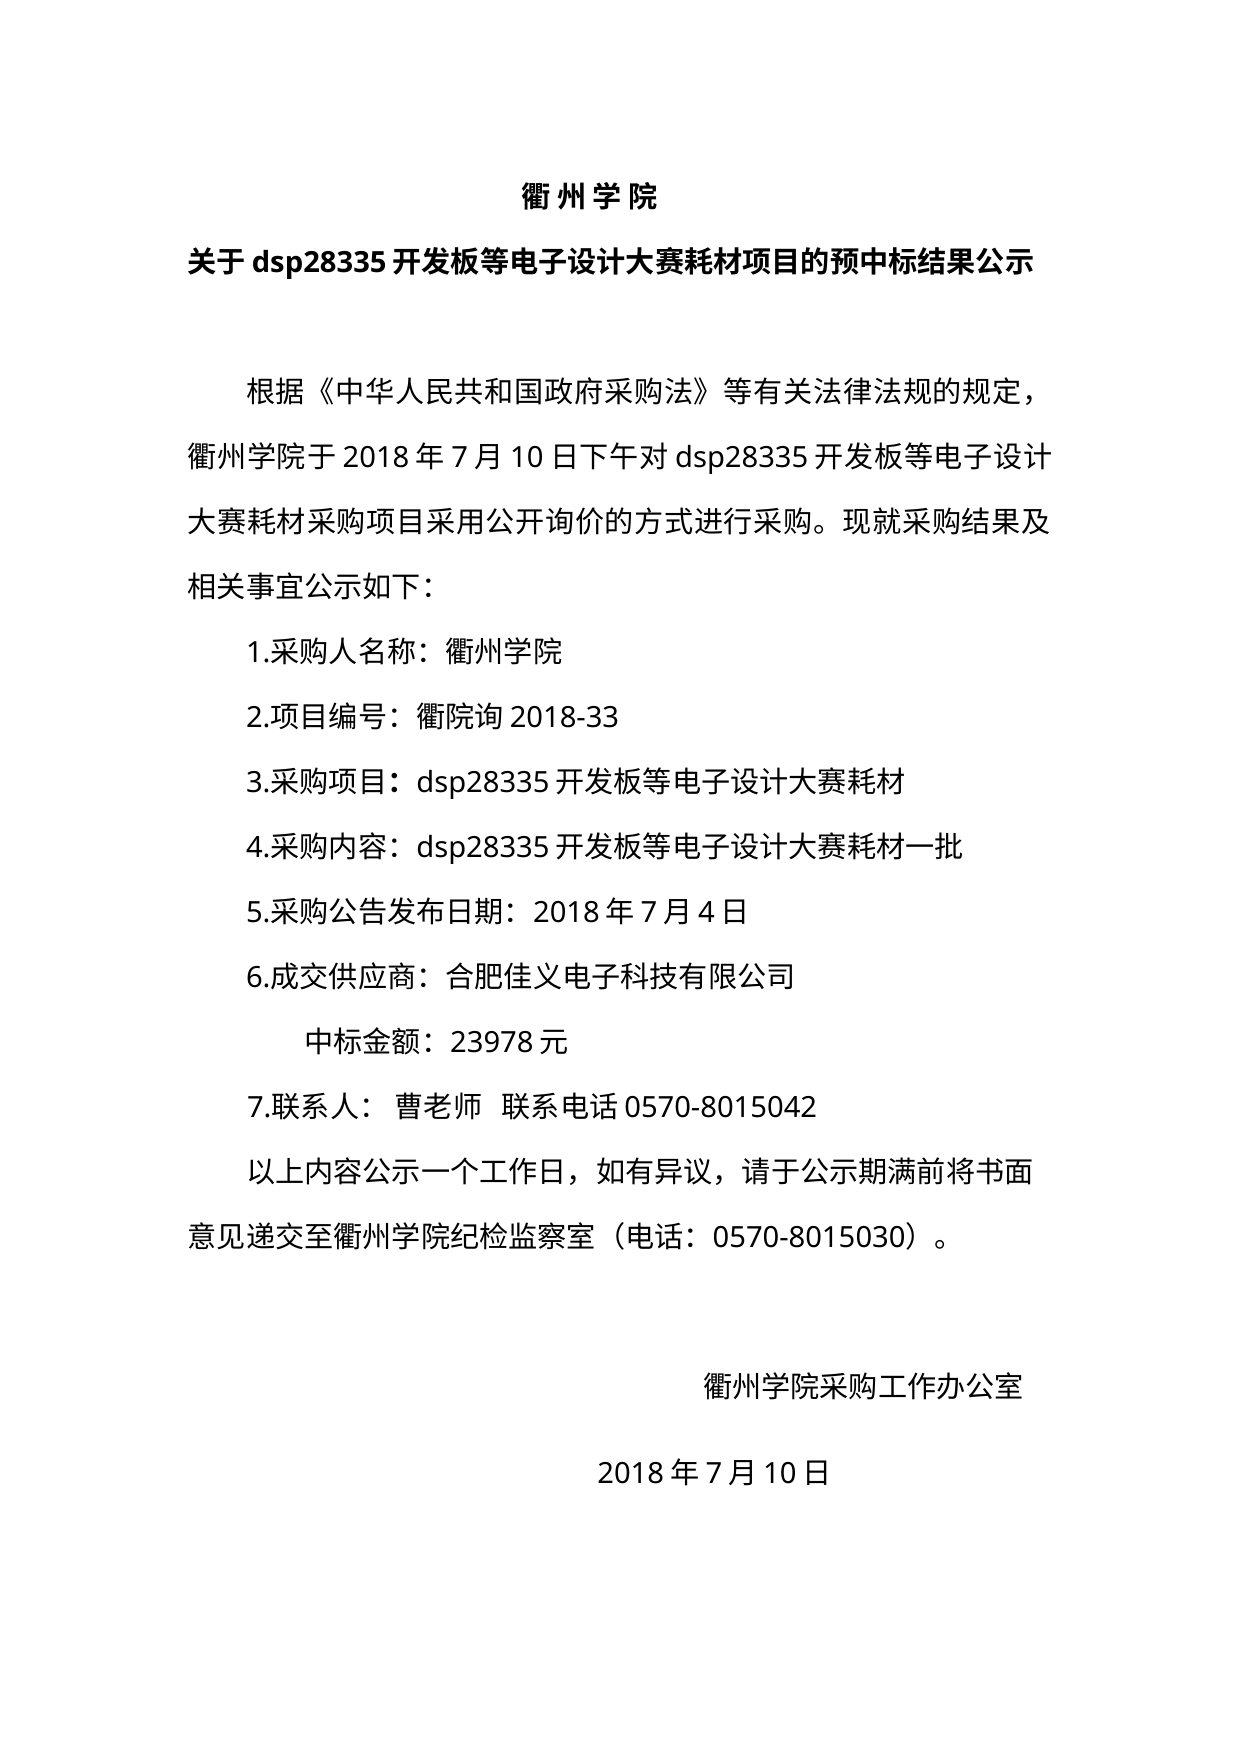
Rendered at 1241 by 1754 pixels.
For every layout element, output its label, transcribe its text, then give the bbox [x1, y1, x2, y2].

text 中标金额：23978元 [187, 1007, 1053, 1072]
text 4.采购内容：dsp28335开发板等电子设计大赛耗材一批 [187, 812, 1053, 877]
text 2018年7月10日 [187, 1438, 940, 1503]
text 以上内容公示一个工作日，如有异议，请于公示期满前将书面意见递交至衢州学院纪检监察室（电话：0570-8015030）。 [187, 1137, 1053, 1267]
text 5.采购公告发布日期：2018年7月4日 [187, 877, 1053, 942]
text 1.采购人名称：衢州学院 [187, 617, 1053, 682]
text 关于dsp28335开发板等电子设计大赛耗材项目的预中标结果公示 [187, 227, 1053, 292]
text 根据《中华人民共和国政府采购法》等有关法律法规的规定，衢州学院于2018年7月10日下午对dsp28335开发板等电子设计大赛耗材采购项目采用公开询价的方式进行采购。现就采购结果及相关事宜公示如下： [187, 357, 1053, 617]
text 2.项目编号：衢院询2018-33 [187, 682, 1053, 747]
text 衢州学院采购工作办公室 [187, 1352, 1023, 1417]
text 3.采购项目：dsp28335开发板等电子设计大赛耗材 [187, 747, 1053, 812]
text 衢 州 学 院 [187, 162, 1053, 227]
text 7.联系人： 曹老师 联系电话0570-8015042 [187, 1072, 1053, 1137]
text 6.成交供应商：合肥佳义电子科技有限公司 [187, 942, 1053, 1007]
